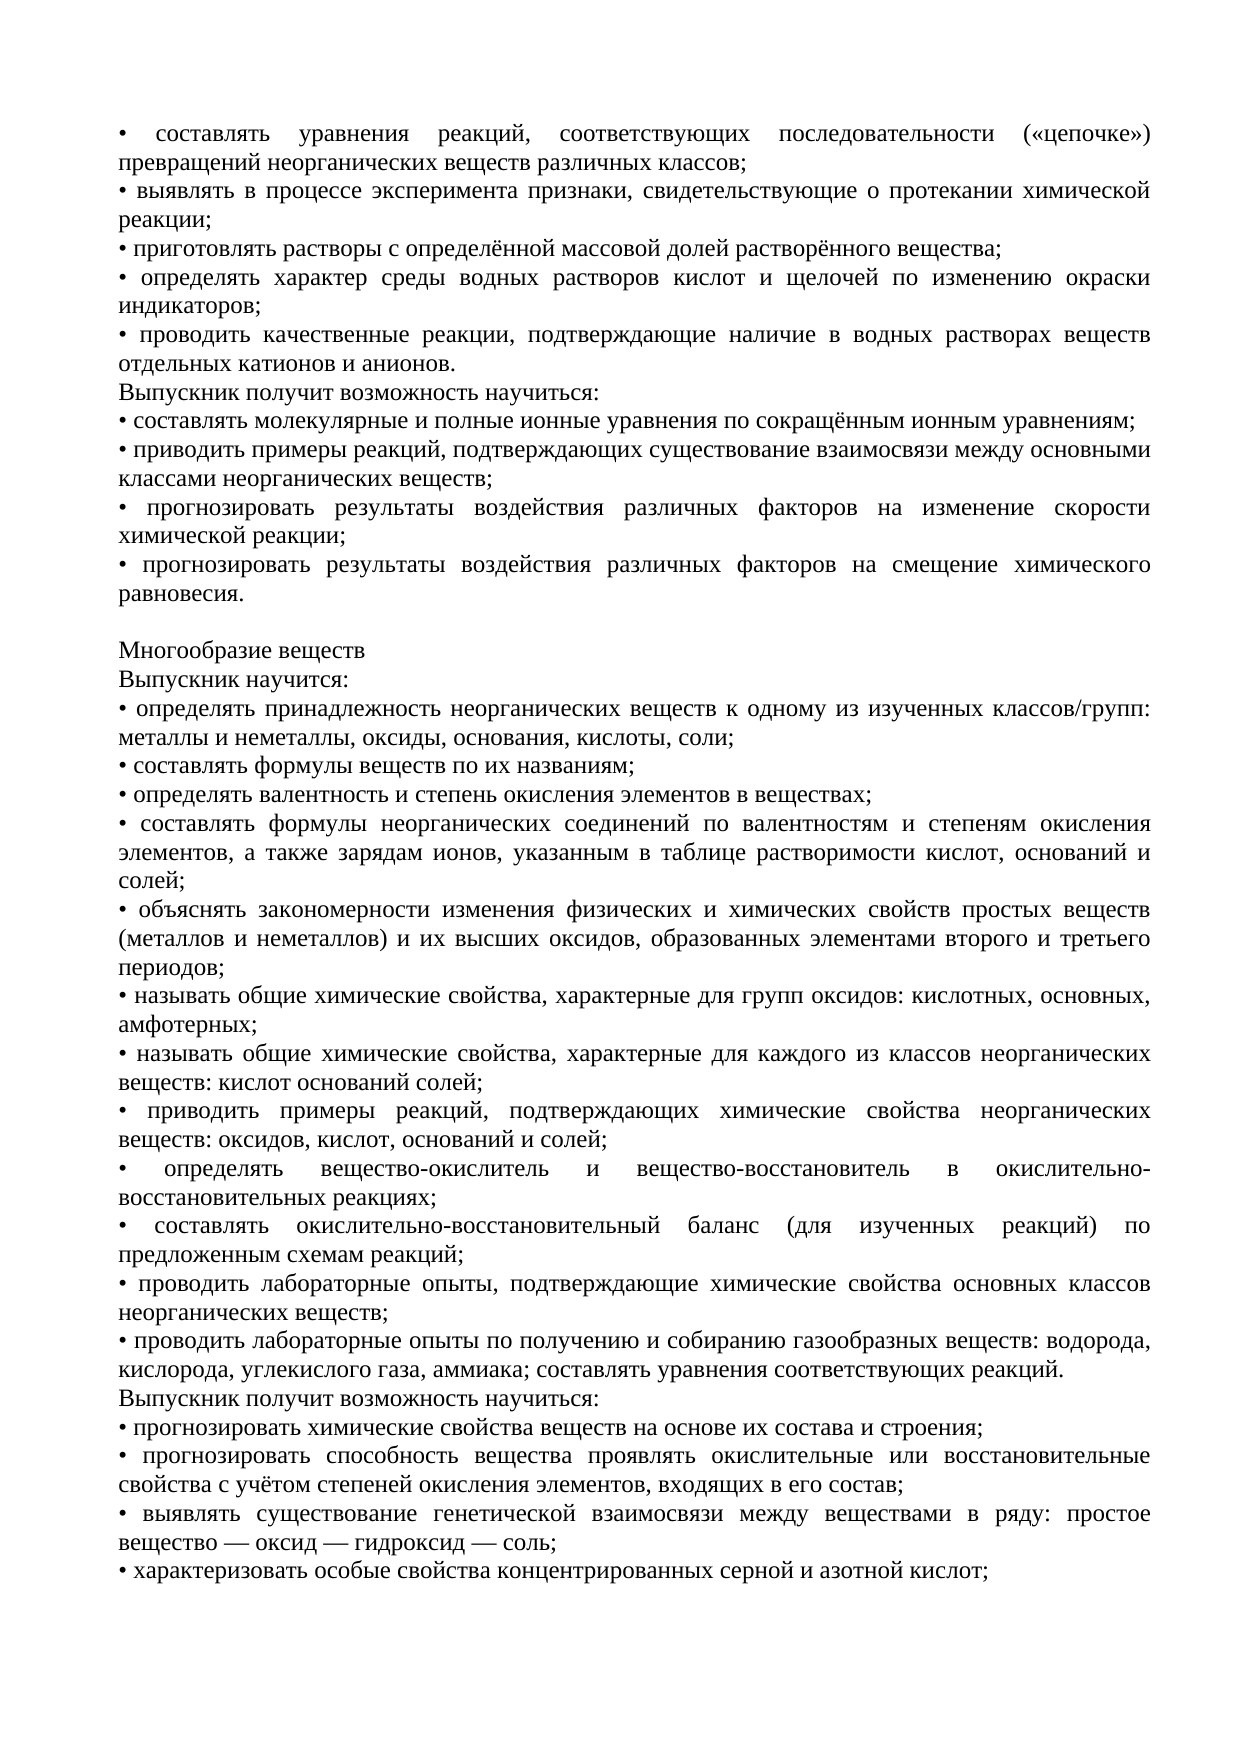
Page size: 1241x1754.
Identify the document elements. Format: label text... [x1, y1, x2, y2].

text • прогнозировать способность вещества проявлять окислительные или восстановительные свойства с учётом степеней окисления элементов, входящих в его состав; [118, 1441, 1152, 1498]
text • определять вещество-окислитель и вещество-восстановитель в окислительно-восстановительных реакциях; [118, 1153, 1152, 1211]
text • составлять окислительно-восстановительный баланс (для изученных реакций) по предложенным схемам реакций; [118, 1211, 1152, 1268]
text • называть общие химические свойства, характерные для групп оксидов: кислотных, основных, амфотерных; [118, 981, 1152, 1038]
text • выявлять в процессе эксперимента признаки, свидетельствующие о протекании химической реакции; [118, 176, 1152, 233]
text • прогнозировать результаты воздействия различных факторов на изменение скорости химической реакции; [118, 492, 1152, 549]
text • выявлять существование генетической взаимосвязи между веществами в ряду: простое вещество — оксид — гидроксид — соль; [118, 1498, 1152, 1556]
text • проводить лабораторные опыты по получению и собиранию газообразных веществ: водорода, кислорода, углекислого газа, аммиака; составлять уравнения соответствующих реакций. [118, 1326, 1152, 1383]
text • прогнозировать химические свойства веществ на основе их состава и строения; [118, 1412, 1152, 1441]
text • определять характер среды водных растворов кислот и щелочей по изменению окраски индикаторов; [118, 262, 1152, 319]
text • определять принадлежность неорганических веществ к одному из изученных классов/групп: металлы и неметаллы, оксиды, основания, кислоты, соли; [118, 693, 1152, 751]
text • приготовлять растворы с определённой массовой долей растворённого вещества; [118, 233, 1152, 262]
text • называть общие химические свойства, характерные для каждого из классов неорганических веществ: кислот оснований солей; [118, 1038, 1152, 1096]
text • определять валентность и степень окисления элементов в веществах; [118, 779, 1152, 808]
text • приводить примеры реакций, подтверждающих химические свойства неорганических веществ: оксидов, кислот, оснований и солей; [118, 1096, 1152, 1153]
text • проводить качественные реакции, подтверждающие наличие в водных растворах веществ отдельных катионов и анионов. [118, 319, 1152, 377]
text Выпускник получит возможность научиться: [118, 377, 1152, 406]
text Многообразие веществ [118, 636, 1152, 664]
text • прогнозировать результаты воздействия различных факторов на смещение химического равновесия. [118, 549, 1152, 607]
text • составлять молекулярные и полные ионные уравнения по сокращённым ионным уравнениям; [118, 406, 1152, 434]
text • объяснять закономерности изменения физических и химических свойств простых веществ (металлов и неметаллов) и их высших оксидов, образованных элементами второго и третьего периодов; [118, 894, 1152, 981]
text • составлять формулы неорганических соединений по валентностям и степеням окисления элементов, а также зарядам ионов, указанным в таблице растворимости кислот, оснований и солей; [118, 808, 1152, 894]
text • составлять уравнения реакций, соответствующих последовательности («цепочке») превращений неорганических веществ различных классов; [118, 118, 1152, 176]
text • проводить лабораторные опыты, подтверждающие химические свойства основных классов неорганических веществ; [118, 1268, 1152, 1326]
text Выпускник научится: [118, 664, 1152, 693]
text • характеризовать особые свойства концентрированных серной и азотной кислот; [118, 1556, 1152, 1584]
text • составлять формулы веществ по их названиям; [118, 751, 1152, 779]
text • приводить примеры реакций, подтверждающих существование взаимосвязи между основными классами неорганических веществ; [118, 434, 1152, 492]
text Выпускник получит возможность научиться: [118, 1383, 1152, 1412]
